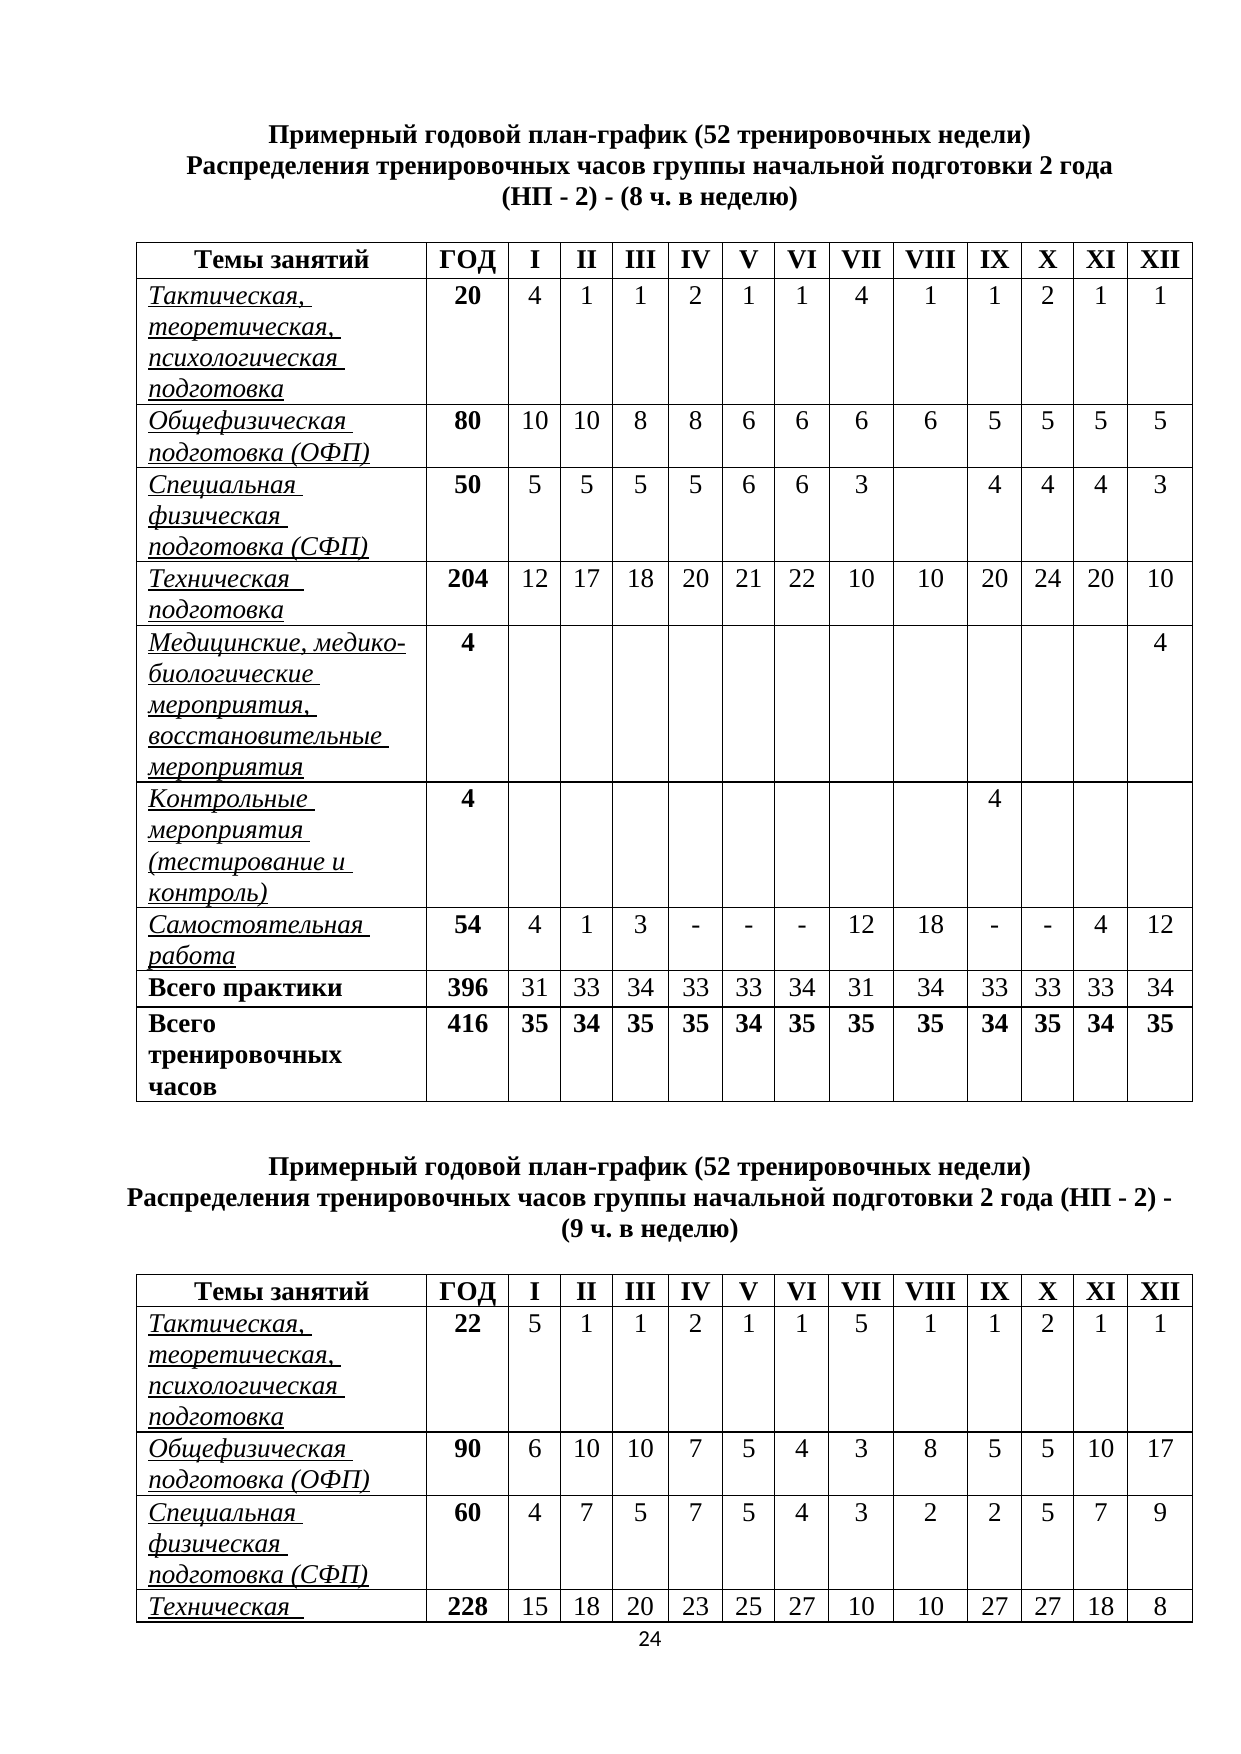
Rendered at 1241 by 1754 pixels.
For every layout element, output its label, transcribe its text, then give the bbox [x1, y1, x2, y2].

table_cell 7 [669, 1433, 722, 1495]
table_header II [561, 243, 612, 278]
table_cell 1 [723, 279, 774, 403]
table_cell [1074, 626, 1127, 781]
table_cell [775, 783, 829, 907]
table_cell [561, 626, 612, 781]
table_cell 1 [613, 279, 668, 403]
table_cell - [775, 908, 829, 970]
table_cell [509, 783, 560, 907]
table_header Темы занятий [137, 1275, 426, 1306]
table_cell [137, 1590, 426, 1621]
table_cell [561, 783, 612, 907]
table_cell - [723, 908, 774, 970]
table_cell 31 [509, 971, 560, 1006]
table_header IV [669, 1275, 722, 1306]
table_cell 18 [1074, 1590, 1127, 1621]
table_cell Тактическая, теоретическая, психологическая подготовка [137, 279, 426, 403]
table_cell 17 [1128, 1433, 1192, 1495]
table_cell 2 [1022, 279, 1073, 403]
table_cell 54 [427, 908, 508, 970]
table_cell Самостоятельная работа [137, 908, 426, 970]
table_cell 10 [561, 1433, 612, 1495]
table_cell [894, 783, 967, 907]
table_cell 33 [669, 971, 722, 1006]
table_cell [894, 626, 967, 781]
table_cell 4 [509, 908, 560, 970]
table_header X [1022, 1275, 1073, 1306]
table_cell [1022, 626, 1073, 781]
table_cell 33 [1022, 971, 1073, 1006]
table_header IV [669, 243, 722, 278]
table_cell 33 [723, 971, 774, 1006]
table_cell 1 [775, 1307, 828, 1431]
table_cell - [669, 908, 722, 970]
table_header I [509, 243, 560, 278]
table_cell 6 [723, 405, 774, 467]
table_header II [561, 1275, 612, 1306]
table_cell 35 [669, 1008, 722, 1101]
table_cell 27 [968, 1590, 1021, 1621]
table_cell 1 [723, 1307, 774, 1431]
table_cell 5 [1022, 1433, 1073, 1495]
table_cell 6 [775, 405, 829, 467]
table_cell 35 [830, 1008, 893, 1101]
table_cell 5 [829, 1307, 893, 1431]
table_cell 35 [775, 1008, 829, 1101]
table_cell 24 [1022, 562, 1073, 624]
table_cell 7 [1074, 1496, 1127, 1589]
table_header XI [1074, 243, 1127, 278]
table_cell 1 [968, 279, 1021, 403]
table_cell 1 [561, 1307, 612, 1431]
table_cell 7 [669, 1496, 722, 1589]
table_cell 35 [1022, 1008, 1073, 1101]
table_cell 23 [669, 1590, 722, 1621]
table_cell 12 [830, 908, 893, 970]
table_cell 10 [830, 562, 893, 624]
text Примерный годовой план-график (52 тренировочных недели) [118, 1150, 1181, 1181]
table_cell 1 [894, 279, 967, 403]
table_cell 5 [1022, 405, 1073, 467]
table_cell 18 [561, 1590, 612, 1621]
table_cell [775, 626, 829, 781]
table_cell [723, 626, 774, 781]
table_cell [968, 626, 1021, 781]
table_cell 20 [613, 1590, 668, 1621]
table_cell 4 [775, 1433, 828, 1495]
table_cell 6 [723, 468, 774, 561]
table_cell 4 [775, 1496, 828, 1589]
table_cell 1 [894, 1307, 967, 1431]
table_cell 34 [613, 971, 668, 1006]
table_cell 8 [669, 405, 722, 467]
table_cell 5 [1128, 405, 1192, 467]
table_header V [723, 243, 774, 278]
table_cell 5 [509, 1307, 560, 1431]
table_cell 4 [427, 783, 508, 907]
text Распределения тренировочных часов группы начальной подготовки 2 года (НП - 2) - (9 ч. в неделю) [118, 1181, 1181, 1243]
table_cell 33 [968, 971, 1021, 1006]
table_cell 10 [1074, 1433, 1127, 1495]
table_cell Специальная физическая подготовка (СФП) [137, 1496, 426, 1589]
table_cell [613, 783, 668, 907]
table_cell 33 [1074, 971, 1127, 1006]
table_cell [1022, 783, 1073, 907]
table_header XII [1128, 1275, 1192, 1306]
table_cell Всего тренировочных часов [137, 1008, 426, 1101]
table_cell 1 [613, 1307, 668, 1431]
table_header VI [775, 1275, 828, 1306]
table_cell 1 [775, 279, 829, 403]
table_cell [830, 783, 893, 907]
table_cell 12 [1128, 908, 1192, 970]
table_cell Всего практики [137, 971, 426, 1006]
table_cell 3 [829, 1433, 893, 1495]
table_cell 416 [427, 1008, 508, 1101]
table_cell 15 [509, 1590, 560, 1621]
table_cell 1 [561, 908, 612, 970]
table_cell 5 [1074, 405, 1127, 467]
table_cell 3 [829, 1496, 893, 1589]
table_cell 6 [509, 1433, 560, 1495]
table_header VIII [894, 243, 967, 278]
table_header III [613, 243, 668, 278]
table_cell 34 [968, 1008, 1021, 1101]
table_cell 4 [1022, 468, 1073, 561]
table_cell 6 [830, 405, 893, 467]
table_cell 33 [561, 971, 612, 1006]
table_cell 8 [1128, 1590, 1192, 1621]
table_cell 9 [1128, 1496, 1192, 1589]
table_cell 10 [613, 1433, 668, 1495]
table_cell 2 [669, 279, 722, 403]
table_cell 8 [894, 1433, 967, 1495]
table_cell 35 [1128, 1008, 1192, 1101]
table_cell 18 [613, 562, 668, 624]
table_header III [613, 1275, 668, 1306]
table_cell 34 [723, 1008, 774, 1101]
table_cell 5 [613, 1496, 668, 1589]
table_cell 10 [1128, 562, 1192, 624]
table_cell 22 [427, 1307, 508, 1431]
table_header X [1022, 243, 1073, 278]
table_cell 35 [509, 1008, 560, 1101]
table_cell 50 [427, 468, 508, 561]
table_cell [830, 626, 893, 781]
table_cell Общефизическая подготовка (ОФП) [137, 405, 426, 467]
table_header IX [968, 1275, 1021, 1306]
table_cell 35 [613, 1008, 668, 1101]
table_cell 4 [968, 468, 1021, 561]
table_cell 1 [1128, 279, 1192, 403]
text Распределения тренировочных часов группы начальной подготовки 2 года [118, 149, 1181, 180]
table_cell [669, 783, 722, 907]
table_cell Тактическая, теоретическая, психологическая подготовка [137, 1307, 426, 1431]
text (НП - 2) - (8 ч. в неделю) [118, 180, 1181, 212]
table_cell 1 [1074, 1307, 1127, 1431]
text Примерный годовой план-график (52 тренировочных недели) [118, 118, 1181, 149]
table_cell 34 [775, 971, 829, 1006]
table_cell 4 [1074, 908, 1127, 970]
table_cell 3 [830, 468, 893, 561]
table_cell 1 [1074, 279, 1127, 403]
table_cell 2 [894, 1496, 967, 1589]
table_cell - [968, 908, 1021, 970]
table_cell 6 [894, 405, 967, 467]
table_cell 17 [561, 562, 612, 624]
table_header V [723, 1275, 774, 1306]
table_cell 2 [1022, 1307, 1073, 1431]
table_cell 10 [561, 405, 612, 467]
table_cell 5 [561, 468, 612, 561]
table_cell [613, 626, 668, 781]
table_cell 22 [775, 562, 829, 624]
table_cell 34 [894, 971, 967, 1006]
table_cell 34 [561, 1008, 612, 1101]
table_cell Медицинские, медико-биологические мероприятия, восстановительные мероприятия [137, 626, 426, 781]
table_header XI [1074, 1275, 1127, 1306]
table_cell 8 [613, 405, 668, 467]
table_header ГОД [427, 1275, 508, 1306]
table_header ГОД [427, 243, 508, 278]
table_cell 1 [968, 1307, 1021, 1431]
table_header VIII [894, 1275, 967, 1306]
table_header VII [829, 1275, 893, 1306]
table_cell 5 [669, 468, 722, 561]
table_cell 80 [427, 405, 508, 467]
table_cell 4 [968, 783, 1021, 907]
table_cell 4 [427, 626, 508, 781]
table_cell 27 [1022, 1590, 1073, 1621]
table_cell Техническая подготовка [137, 562, 426, 624]
table_cell 10 [829, 1590, 893, 1621]
table_cell 4 [509, 1496, 560, 1589]
table_cell 18 [894, 908, 967, 970]
table_cell 25 [723, 1590, 774, 1621]
table_cell 228 [427, 1590, 508, 1621]
table_cell 2 [669, 1307, 722, 1431]
table_cell 4 [1128, 626, 1192, 781]
table_cell 20 [669, 562, 722, 624]
table_cell 7 [561, 1496, 612, 1589]
table_cell Общефизическая подготовка (ОФП) [137, 1433, 426, 1495]
table_cell 90 [427, 1433, 508, 1495]
table_cell 396 [427, 971, 508, 1006]
table_cell 31 [830, 971, 893, 1006]
table_cell 4 [830, 279, 893, 403]
table_cell [723, 783, 774, 907]
table_cell 2 [968, 1496, 1021, 1589]
table_cell 27 [775, 1590, 828, 1621]
table_cell 12 [509, 562, 560, 624]
table_cell [894, 468, 967, 561]
table_cell 10 [894, 1590, 967, 1621]
table_cell 5 [968, 1433, 1021, 1495]
table_cell 20 [968, 562, 1021, 624]
table_cell Специальная физическая подготовка (СФП) [137, 468, 426, 561]
table_cell [509, 626, 560, 781]
table_header Темы занятий [137, 243, 426, 278]
table_cell 10 [894, 562, 967, 624]
table_cell [1128, 783, 1192, 907]
table_cell 35 [894, 1008, 967, 1101]
table_cell 10 [509, 405, 560, 467]
table_cell - [1022, 908, 1073, 970]
table_cell 5 [723, 1433, 774, 1495]
table_cell 34 [1074, 1008, 1127, 1101]
table_cell Контрольные мероприятия (тестирование и контроль) [137, 783, 426, 907]
table_cell 3 [613, 908, 668, 970]
table_cell 5 [613, 468, 668, 561]
table_cell 5 [1022, 1496, 1073, 1589]
table_cell [669, 626, 722, 781]
table_cell 20 [1074, 562, 1127, 624]
table_cell 5 [509, 468, 560, 561]
table_cell 1 [561, 279, 612, 403]
table_cell 3 [1128, 468, 1192, 561]
table_cell 60 [427, 1496, 508, 1589]
table_header XII [1128, 243, 1192, 278]
table_cell 5 [968, 405, 1021, 467]
table_header VI [775, 243, 829, 278]
table_cell 1 [1128, 1307, 1192, 1431]
table_header I [509, 1275, 560, 1306]
table_cell [1074, 783, 1127, 907]
table_header VII [830, 243, 893, 278]
table_cell 20 [427, 279, 508, 403]
table_cell 4 [1074, 468, 1127, 561]
table_cell 34 [1128, 971, 1192, 1006]
table_cell 5 [723, 1496, 774, 1589]
table_cell 21 [723, 562, 774, 624]
table_cell 204 [427, 562, 508, 624]
table_header IX [968, 243, 1021, 278]
table_cell 6 [775, 468, 829, 561]
table_cell 4 [509, 279, 560, 403]
